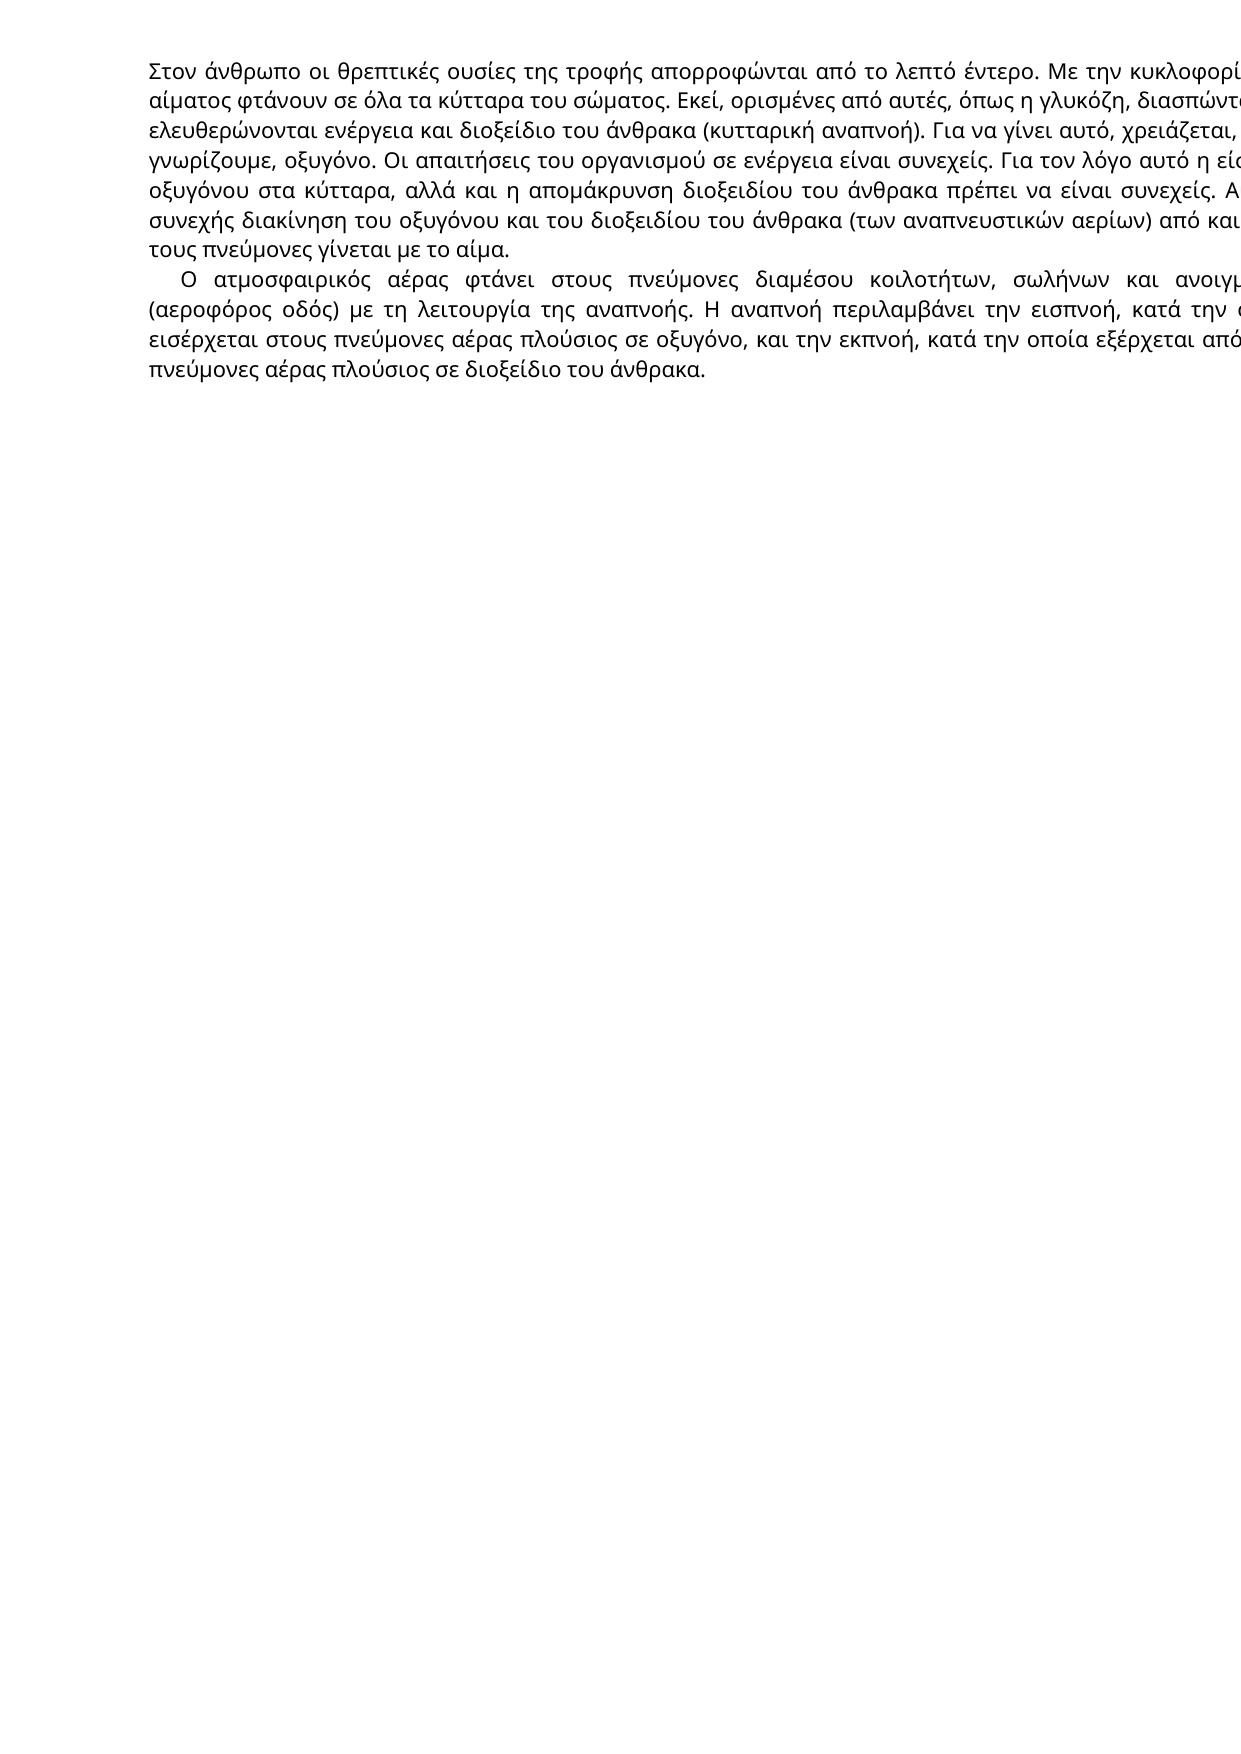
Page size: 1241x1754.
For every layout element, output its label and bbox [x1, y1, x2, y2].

table_header [44, 30, 1240, 396]
